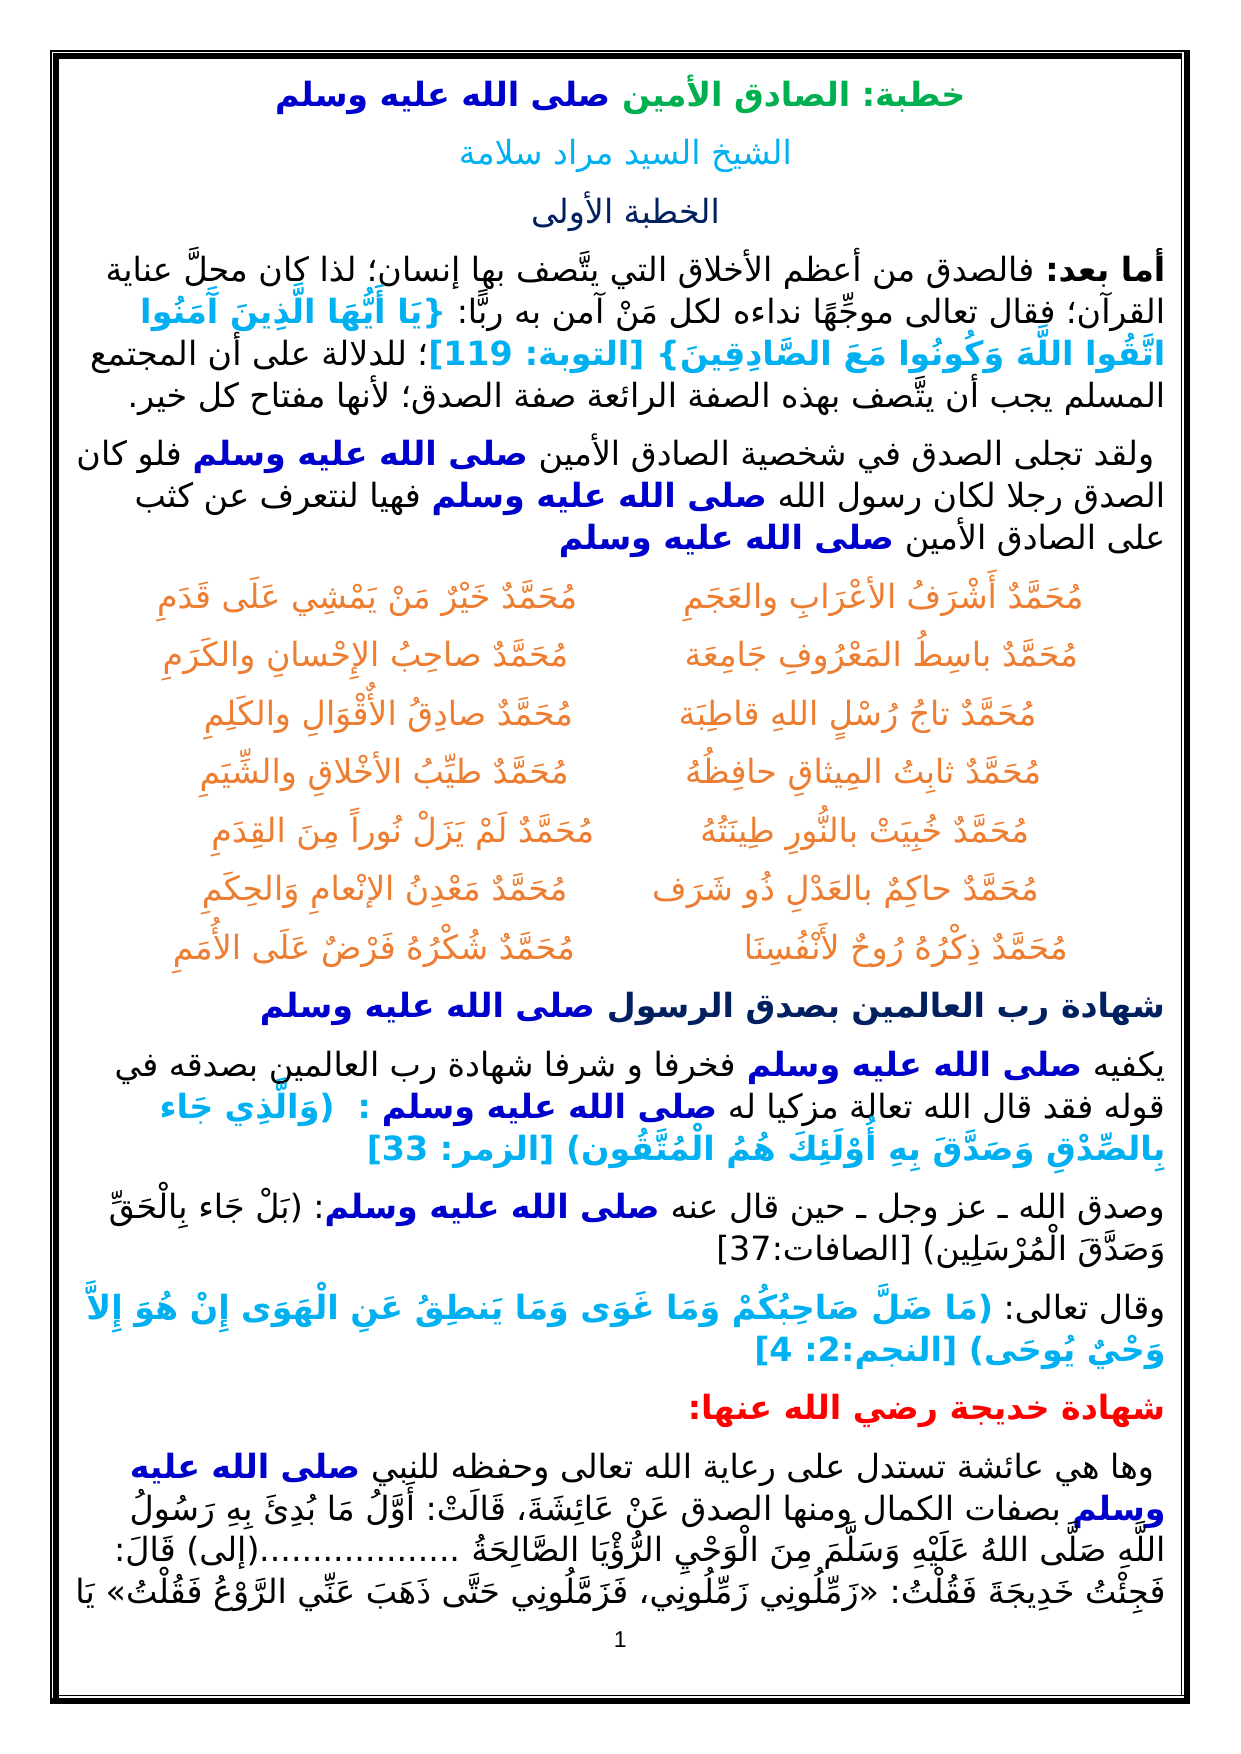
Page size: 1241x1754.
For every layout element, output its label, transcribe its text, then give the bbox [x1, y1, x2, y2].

text مُحَمَّدٌ ذِكْرُهُ رُوحٌ لأَنْفُسِنَا مُحَمَّدٌ شُكْرُهُ فَرْضٌ عَلَى الأُمَمِ [75, 928, 1165, 967]
text مُحَمَّدٌ ثابِتُ المِيثاقِ حافِظُهُ مُحَمَّدٌ طيِّبُ الأخْلاقِ والشِّيَمِ [75, 753, 1165, 792]
text شهادة خديجة رضي الله عنها: [75, 1388, 1165, 1427]
text أما بعد: فالصدق من أعظم الأخلاق التي يتَّصف بها إنسان؛ لذا كان محلَّ عناية القرآن؛ فقال تعالى موجِّهًا نداءه لكل مَنْ آمن به ربًّا: {يَا أَيُّهَا الَّذِينَ آَمَنُوا اتَّقُوا اللَّهَ وَكُونُوا مَعَ الصَّادِقِينَ} [التوبة: 119]؛ للدلالة على أن المجتمع المسلم يجب أن يتَّصف بهذه الصفة الرائعة صفة الصدق؛ لأنها مفتاح كل خير. [75, 251, 1165, 415]
text الشيخ السيد مراد سلامة [75, 133, 1165, 172]
text يكفيه صلى الله عليه وسلم فخرفا و شرفا شهادة رب العالمين بصدقه في قوله فقد قال الله تعالة مزكيا له صلى الله عليه وسلم : (وَالَّذِي جَاء بِالصِّدْقِ وَصَدَّقَ بِهِ أُوْلَئِكَ هُمُ الْمُتَّقُون) [الزمر: 33] [75, 1045, 1165, 1168]
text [75, 1447, 1165, 1612]
text ولقد تجلى الصدق في شخصية الصادق الأمين صلى الله عليه وسلم فلو كان الصدق رجلا لكان رسول الله صلى الله عليه وسلم فهيا لنتعرف عن كثب على الصادق الأمين صلى الله عليه وسلم [75, 435, 1165, 557]
text وقال تعالى: (مَا ضَلَّ صَاحِبُكُمْ وَمَا غَوَى وَمَا يَنطِقُ عَنِ الْهَوَى إِنْ هُوَ إِلاَّ وَحْيٌ يُوحَى) [النجم:2: 4] [75, 1288, 1165, 1369]
text مُحَمَّدٌ باسِطُ المَعْرُوفِ جَامِعَة مُحَمَّدٌ صاحِبُ الإِحْسانِ والكَرَمِ [75, 636, 1165, 674]
text مُحَمَّدٌ تاجُ رُسْلٍ اللهِ قاطِبَة مُحَمَّدٌ صادِقُ الأٌقْوَالِ والكَلِمِ [75, 694, 1165, 733]
text مُحَمَّدٌ حاكِمٌ بالعَدْلِ ذُو شَرَف مُحَمَّدٌ مَعْدِنُ الإنْعامِ وَالحِكَمِ [75, 870, 1165, 909]
text الخطبة الأولى [75, 192, 1165, 231]
text شهادة رب العالمين بصدق الرسول صلى الله عليه وسلم [75, 987, 1165, 1026]
text وصدق الله ـ عز وجل ـ حين قال عنه صلى الله عليه وسلم: (بَلْ جَاء بِالْحَقِّ وَصَدَّقَ الْمُرْسَلِين) [الصافات:37] [75, 1188, 1165, 1268]
text مُحَمَّدٌ أَشْرَفُ الأعْرَابِ والعَجَمِ مُحَمَّدٌ خَيْرٌ مَنْ يَمْشِي عَلَى قَدَمِ [75, 577, 1165, 616]
text مُحَمَّدٌ خُبِيَتْ بالنُّورِ طِينَتُهُ مُحَمَّدٌ لَمْ يَزَلْ نُوراً مِنَ القِدَمِ [75, 811, 1165, 850]
text خطبة: الصادق الأمين صلى الله عليه وسلم [75, 75, 1165, 114]
